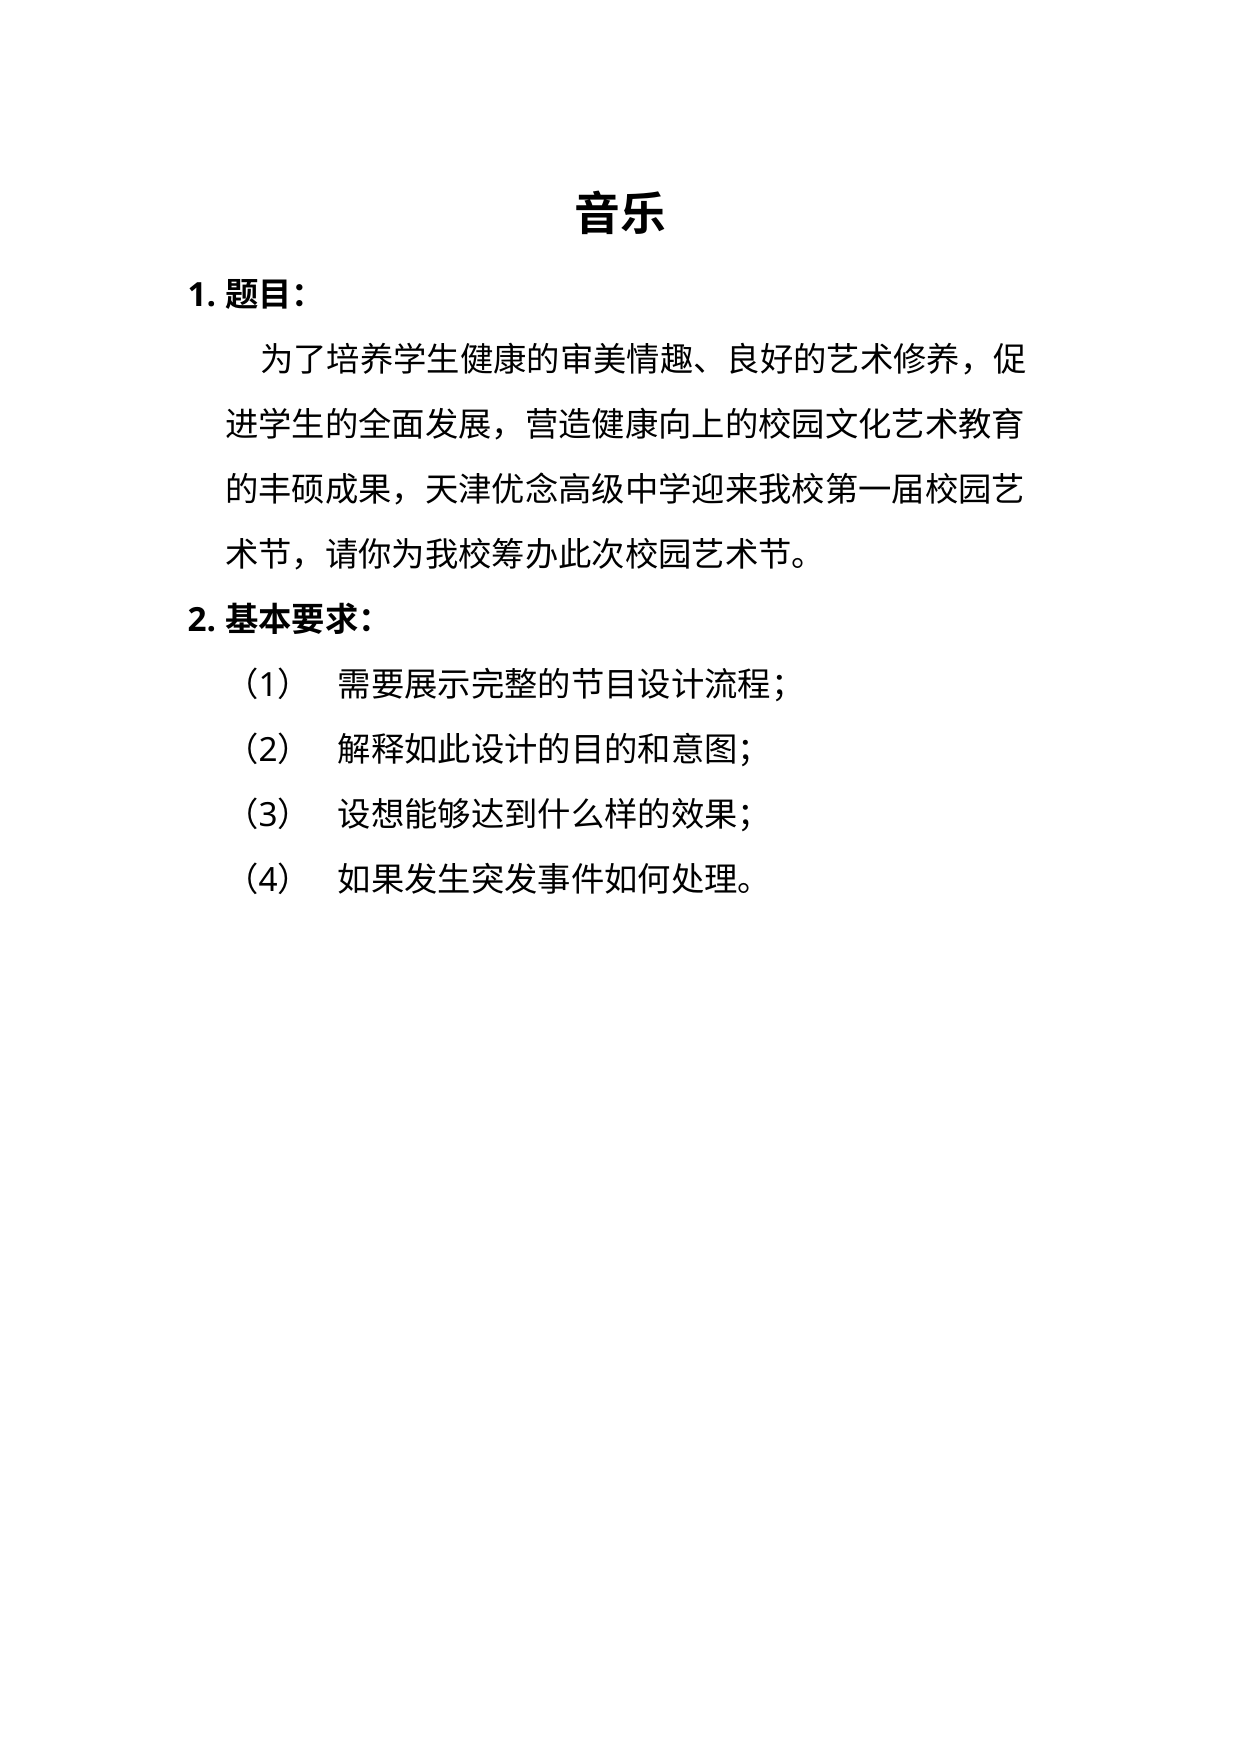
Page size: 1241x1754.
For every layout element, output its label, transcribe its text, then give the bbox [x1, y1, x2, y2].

list 音乐 [187, 162, 1053, 259]
list 设想能够达到什么样的效果； [225, 779, 1053, 844]
list 为了培养学生健康的审美情趣、良好的艺术修养，促进学生的全面发展，营造健康向上的校园文化艺术教育的丰硕成果，天津优念高级中学迎来我校第一届校园艺术节，请你为我校筹办此次校园艺术节。 [225, 324, 1053, 584]
list 基本要求： [187, 584, 1053, 649]
list 解释如此设计的目的和意图； [225, 714, 1053, 779]
list 需要展示完整的节目设计流程； [225, 649, 1053, 714]
list 题目： [187, 259, 1053, 324]
list 如果发生突发事件如何处理。 [225, 844, 1053, 909]
